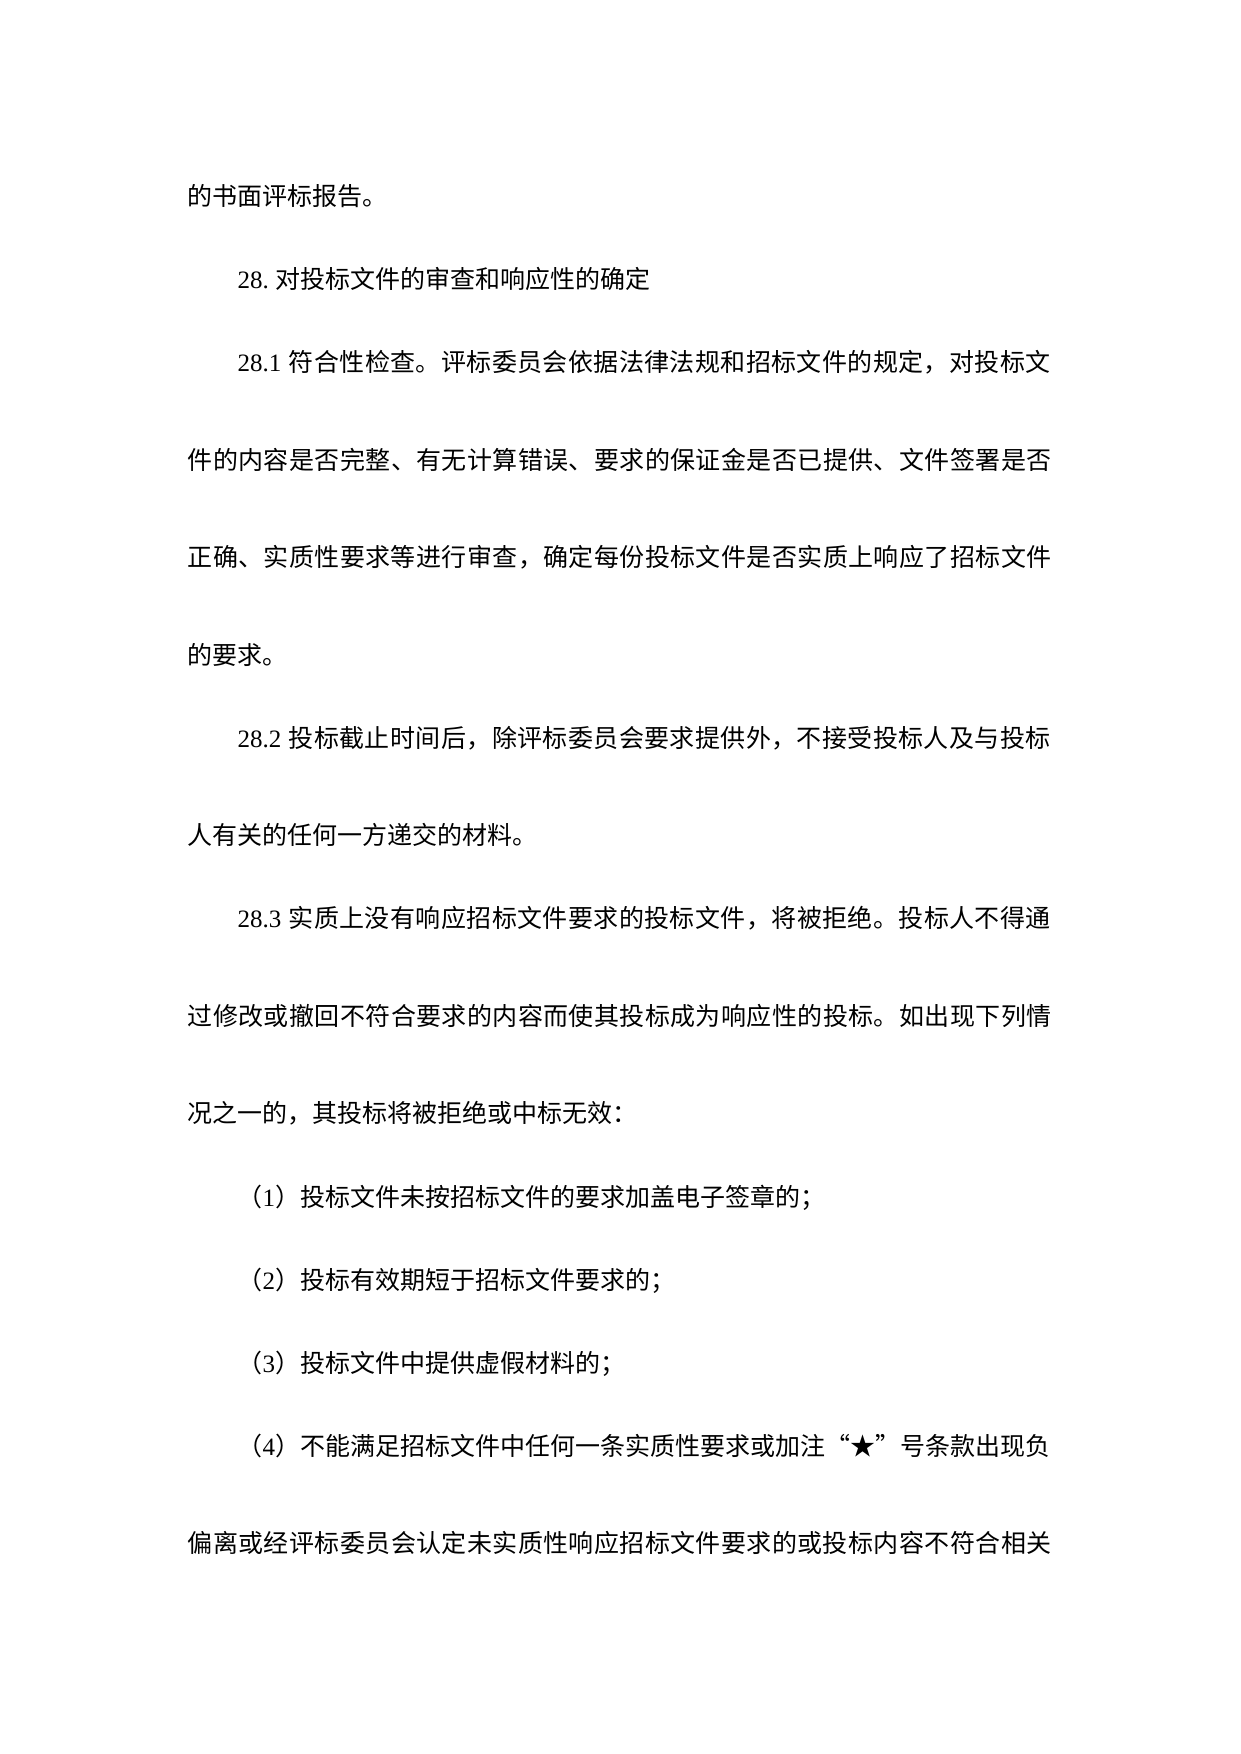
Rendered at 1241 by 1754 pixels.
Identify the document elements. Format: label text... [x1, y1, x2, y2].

text 28.1 符合性检查。评标委员会依据法律法规和招标文件的规定，对投标文件的内容是否完整、有无计算错误、要求的保证金是否已提供、文件签署是否正确、实质性要求等进行审查，确定每份投标文件是否实质上响应了招标文件的要求。 [187, 328, 1053, 686]
text 28. 对投标文件的审查和响应性的确定 [187, 245, 1053, 310]
text 28.2 投标截止时间后，除评标委员会要求提供外，不接受投标人及与投标人有关的任何一方递交的材料。 [187, 704, 1053, 866]
text （3）投标文件中提供虚假材料的； [187, 1329, 1053, 1394]
text （1）投标文件未按招标文件的要求加盖电子签章的； [187, 1163, 1053, 1228]
text （2）投标有效期短于招标文件要求的； [187, 1246, 1053, 1311]
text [187, 1412, 1053, 1574]
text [187, 162, 1053, 227]
text 28.3 实质上没有响应招标文件要求的投标文件，将被拒绝。投标人不得通过修改或撤回不符合要求的内容而使其投标成为响应性的投标。如出现下列情况之一的，其投标将被拒绝或中标无效： [187, 884, 1053, 1144]
